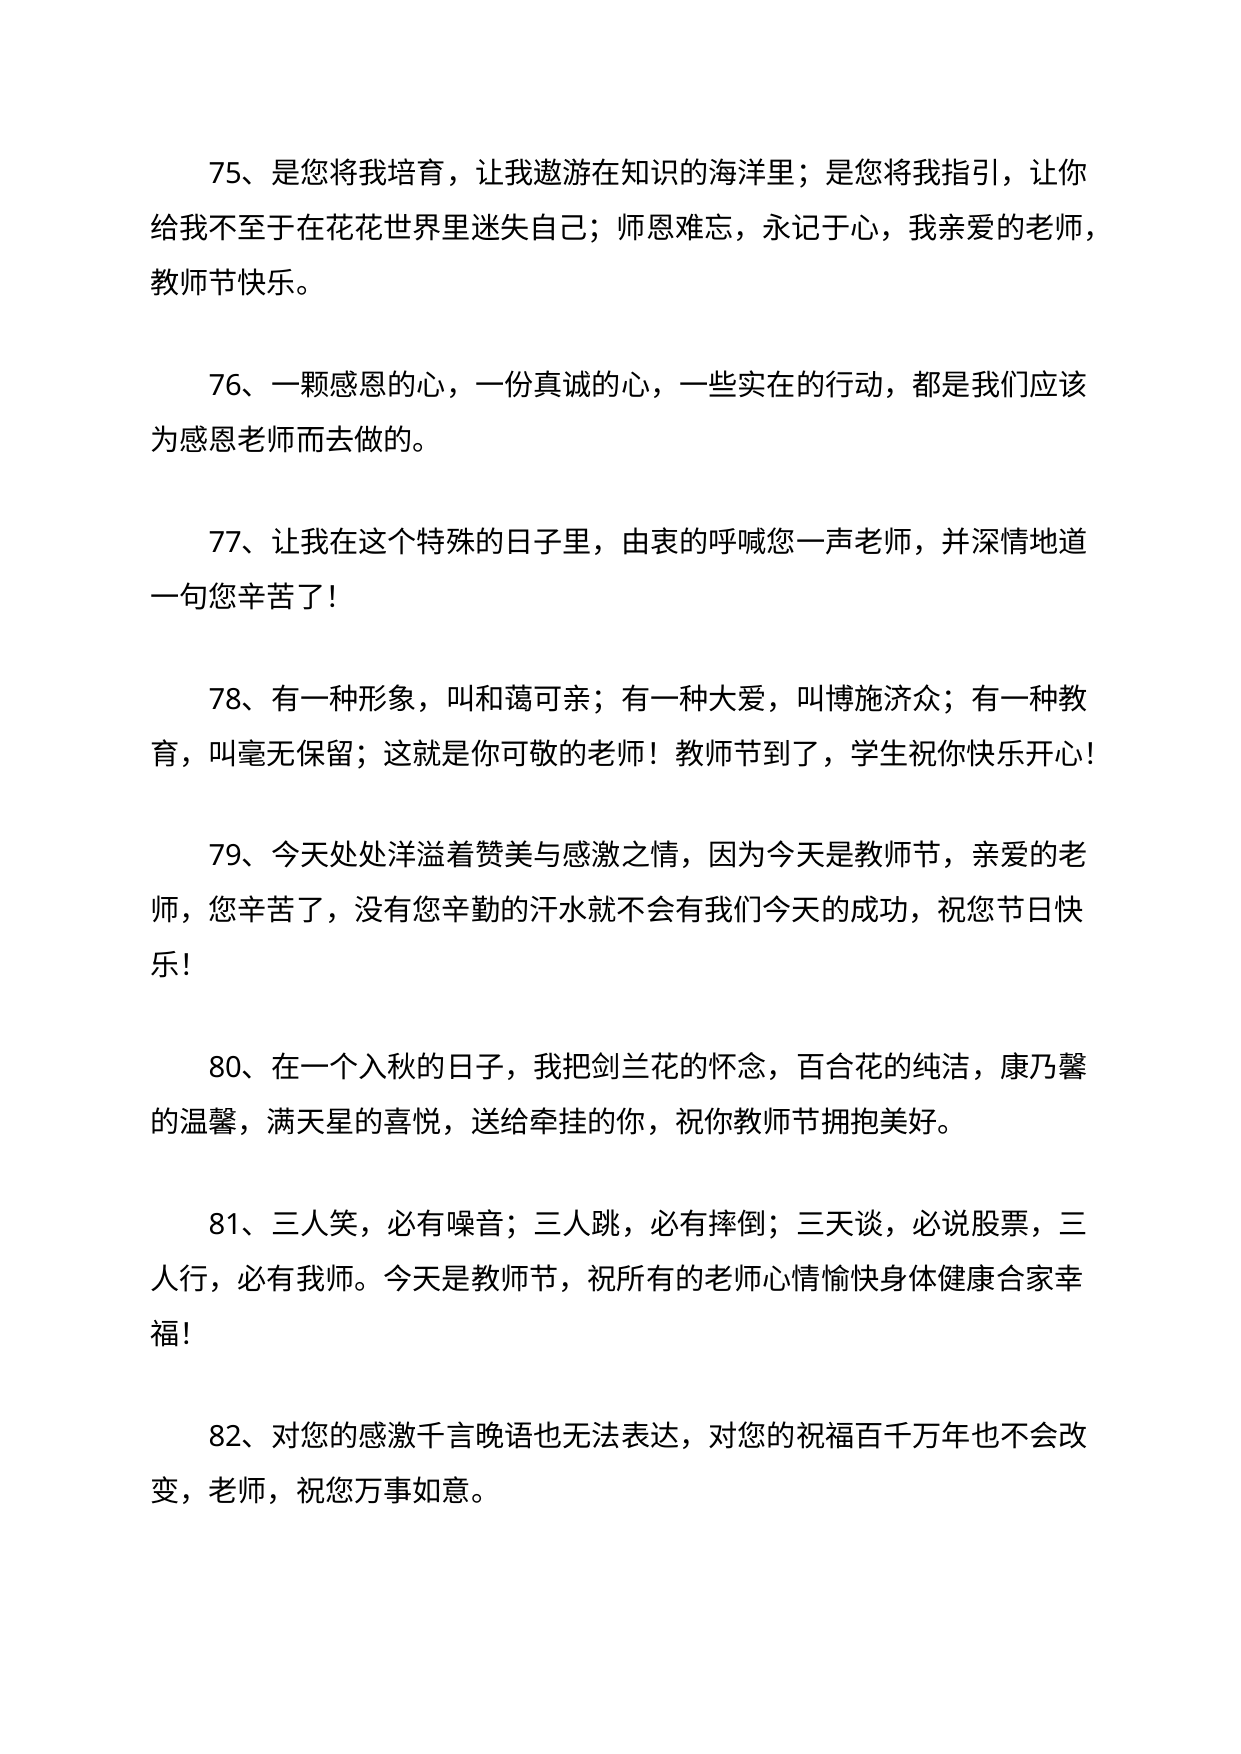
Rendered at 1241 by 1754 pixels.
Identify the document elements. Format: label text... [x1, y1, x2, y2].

text 79、今天处处洋溢着赞美与感激之情，因为今天是教师节，亲爱的老师，您辛苦了，没有您辛勤的汗水就不会有我们今天的成功，祝您节日快乐！ [150, 832, 1090, 984]
text 78、有一种形象，叫和蔼可亲；有一种大爱，叫博施济众；有一种教育，叫毫无保留；这就是你可敬的老师！教师节到了，学生祝你快乐开心！ [150, 675, 1090, 772]
text 76、一颗感恩的心，一份真诚的心，一些实在的行动，都是我们应该为感恩老师而去做的。 [150, 362, 1090, 459]
text 77、让我在这个特殊的日子里，由衷的呼喊您一声老师，并深情地道一句您辛苦了！ [150, 518, 1090, 616]
text 80、在一个入秋的日子，我把剑兰花的怀念，百合花的纯洁，康乃馨的温馨，满天星的喜悦，送给牵挂的你，祝你教师节拥抱美好。 [150, 1044, 1090, 1141]
text 82、对您的感激千言晚语也无法表达，对您的祝福百千万年也不会改变，老师，祝您万事如意。 [150, 1412, 1090, 1509]
text 81、三人笑，必有噪音；三人跳，必有摔倒；三天谈，必说股票，三人行，必有我师。今天是教师节，祝所有的老师心情愉快身体健康合家幸福！ [150, 1200, 1090, 1353]
text 75、是您将我培育，让我遨游在知识的海洋里；是您将我指引，让你给我不至于在花花世界里迷失自己；师恩难忘，永记于心，我亲爱的老师，教师节快乐。 [150, 150, 1090, 302]
